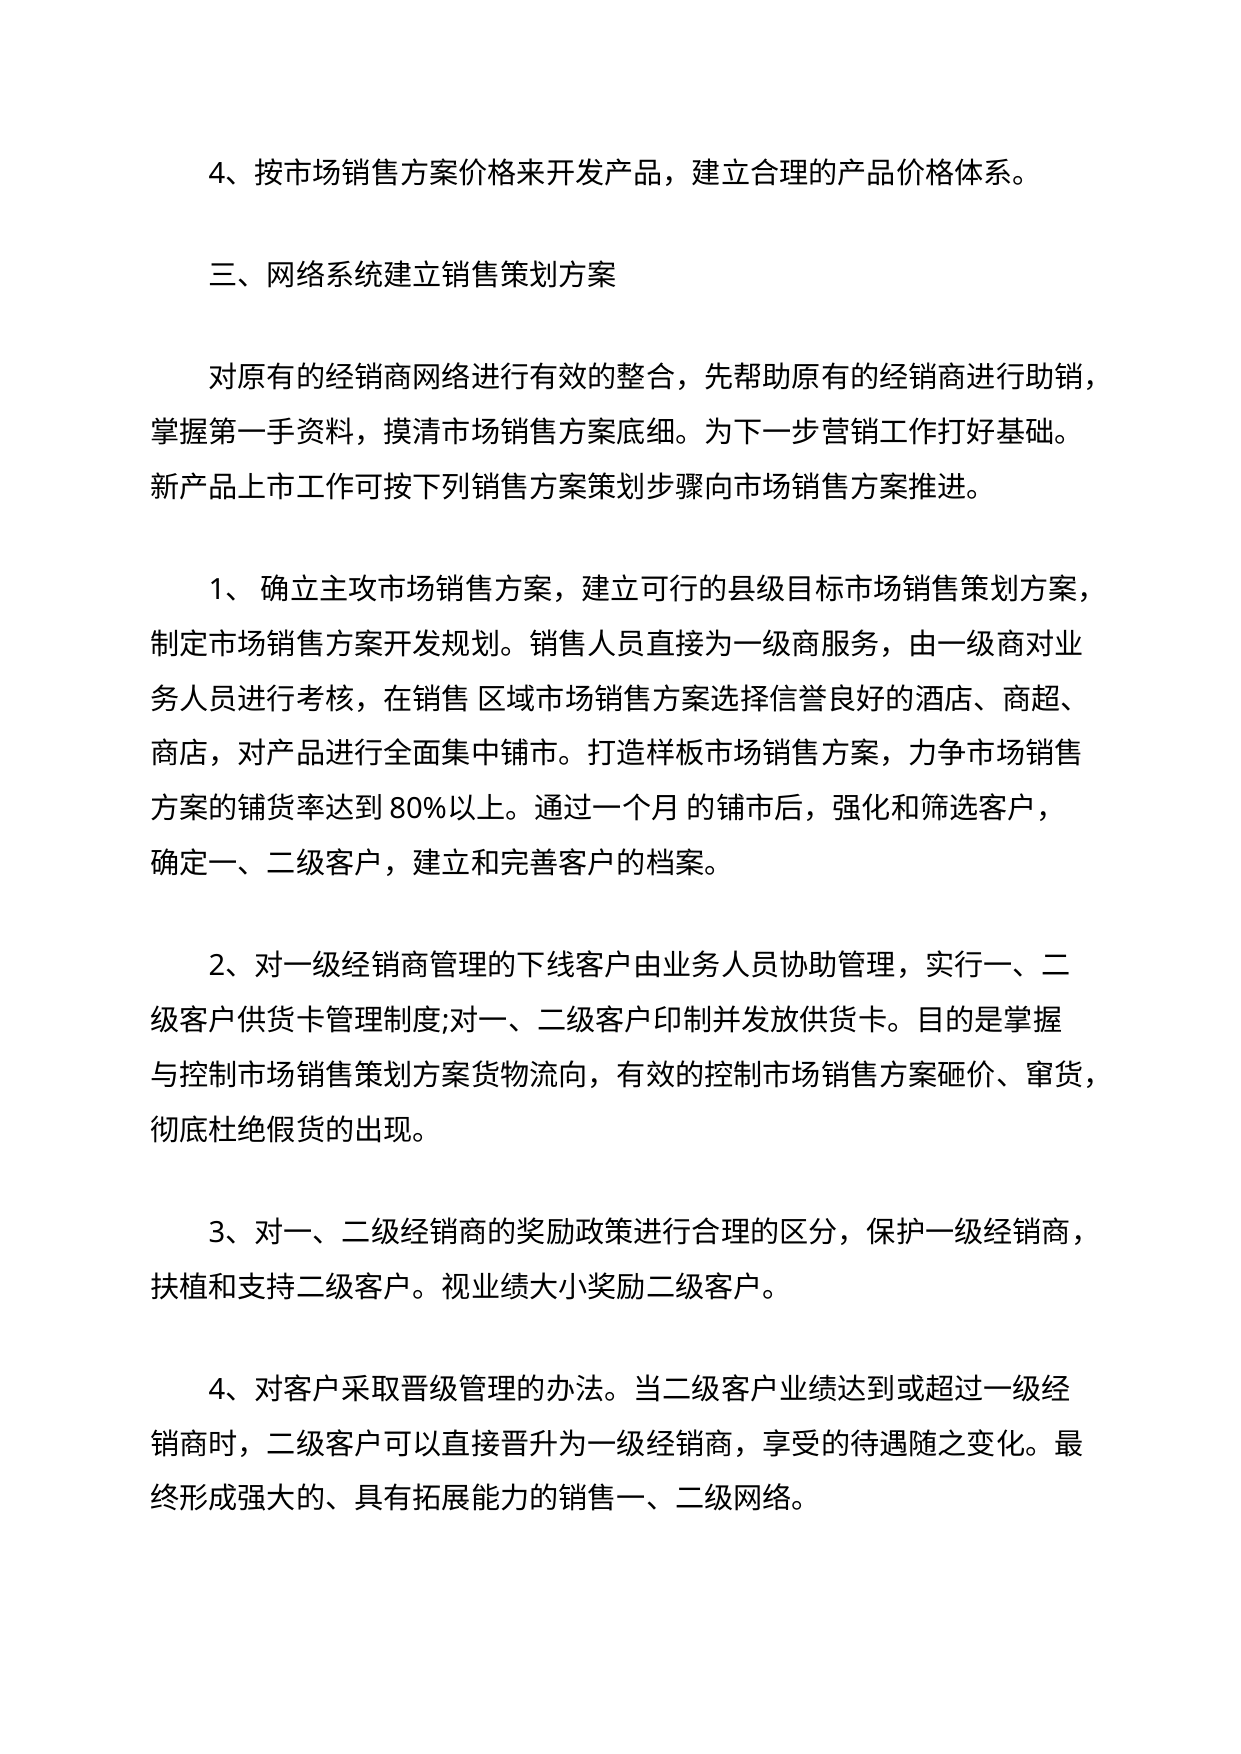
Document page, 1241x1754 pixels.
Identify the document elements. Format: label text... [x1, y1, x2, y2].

text 4、按市场销售方案价格来开发产品，建立合理的产品价格体系。 [150, 150, 1090, 192]
text 三、网络系统建立销售策划方案 [150, 252, 1090, 294]
text 对原有的经销商网络进行有效的整合，先帮助原有的经销商进行助销，掌握第一手资料，摸清市场销售方案底细。为下一步营销工作打好基础。新产品上市工作可按下列销售方案策划步骤向市场销售方案推进。 [150, 354, 1090, 506]
text 4、对客户采取晋级管理的办法。当二级客户业绩达到或超过一级经销商时，二级客户可以直接晋升为一级经销商，享受的待遇随之变化。最终形成强大的、具有拓展能力的销售一、二级网络。 [150, 1365, 1090, 1517]
text 1、 确立主攻市场销售方案，建立可行的县级目标市场销售策划方案，制定市场销售方案开发规划。销售人员直接为一级商服务，由一级商对业务人员进行考核，在销售 区域市场销售方案选择信誉良好的酒店、商超、商店，对产品进行全面集中铺市。打造样板市场销售方案，力争市场销售方案的铺货率达到80%以上。通过一个月 的铺市后，强化和筛选客户，确定一、二级客户，建立和完善客户的档案。 [150, 565, 1090, 882]
text 2、对一级经销商管理的下线客户由业务人员协助管理，实行一、二级客户供货卡管理制度;对一、二级客户印制并发放供货卡。目的是掌握与控制市场销售策划方案货物流向，有效的控制市场销售方案砸价、窜货，彻底杜绝假货的出现。 [150, 942, 1090, 1149]
text 3、对一、二级经销商的奖励政策进行合理的区分，保护一级经销商，扶植和支持二级客户。视业绩大小奖励二级客户。 [150, 1208, 1090, 1306]
